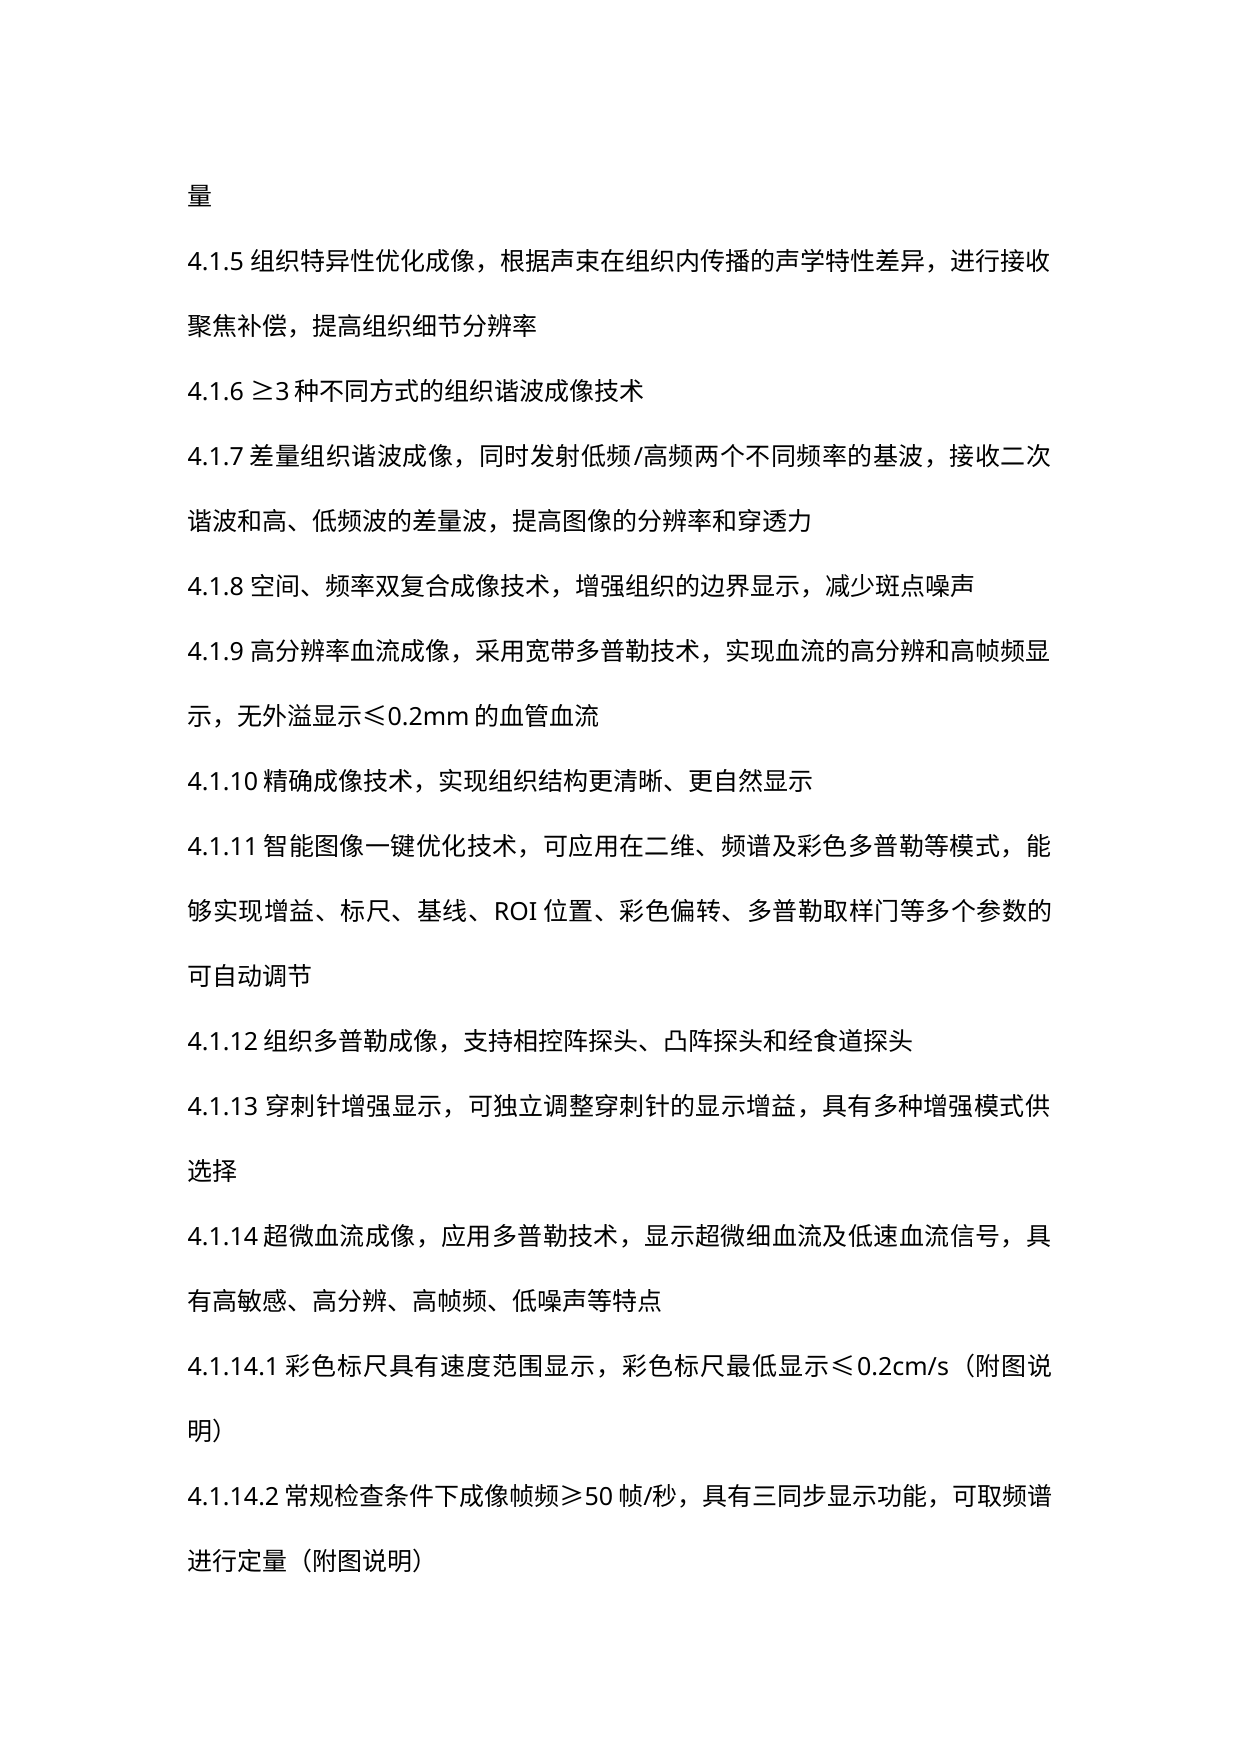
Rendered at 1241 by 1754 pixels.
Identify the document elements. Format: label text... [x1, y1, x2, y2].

text 4.1.9 高分辨率血流成像，采用宽带多普勒技术，实现血流的高分辨和高帧频显示，无外溢显示≤0.2mm的血管血流 [187, 617, 1053, 747]
text 4.1.14.1彩色标尺具有速度范围显示，彩色标尺最低显示≤0.2cm/s（附图说明） [187, 1332, 1053, 1462]
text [187, 162, 1053, 227]
text 4.1.6 ≥3种不同方式的组织谐波成像技术 [187, 357, 1053, 422]
text 4.1.12组织多普勒成像，支持相控阵探头、凸阵探头和经食道探头 [187, 1007, 1053, 1072]
text 4.1.11智能图像一键优化技术，可应用在二维、频谱及彩色多普勒等模式，能够实现增益、标尺、基线、ROI位置、彩色偏转、多普勒取样门等多个参数的可自动调节 [187, 812, 1053, 1007]
text 4.1.5 组织特异性优化成像，根据声束在组织内传播的声学特性差异，进行接收聚焦补偿，提高组织细节分辨率 [187, 227, 1053, 357]
text 4.1.8 空间、频率双复合成像技术，增强组织的边界显示，减少斑点噪声 [187, 552, 1053, 617]
text 4.1.14.2常规检查条件下成像帧频≥50帧/秒，具有三同步显示功能，可取频谱进行定量（附图说明） [187, 1462, 1053, 1592]
text 4.1.14超微血流成像，应用多普勒技术，显示超微细血流及低速血流信号，具有高敏感、高分辨、高帧频、低噪声等特点 [187, 1202, 1053, 1332]
text 4.1.7差量组织谐波成像，同时发射低频/高频两个不同频率的基波，接收二次谐波和高、低频波的差量波，提高图像的分辨率和穿透力 [187, 422, 1053, 552]
text 4.1.10精确成像技术，实现组织结构更清晰、更自然显示 [187, 747, 1053, 812]
text 4.1.13 穿刺针增强显示，可独立调整穿刺针的显示增益，具有多种增强模式供选择 [187, 1072, 1053, 1202]
